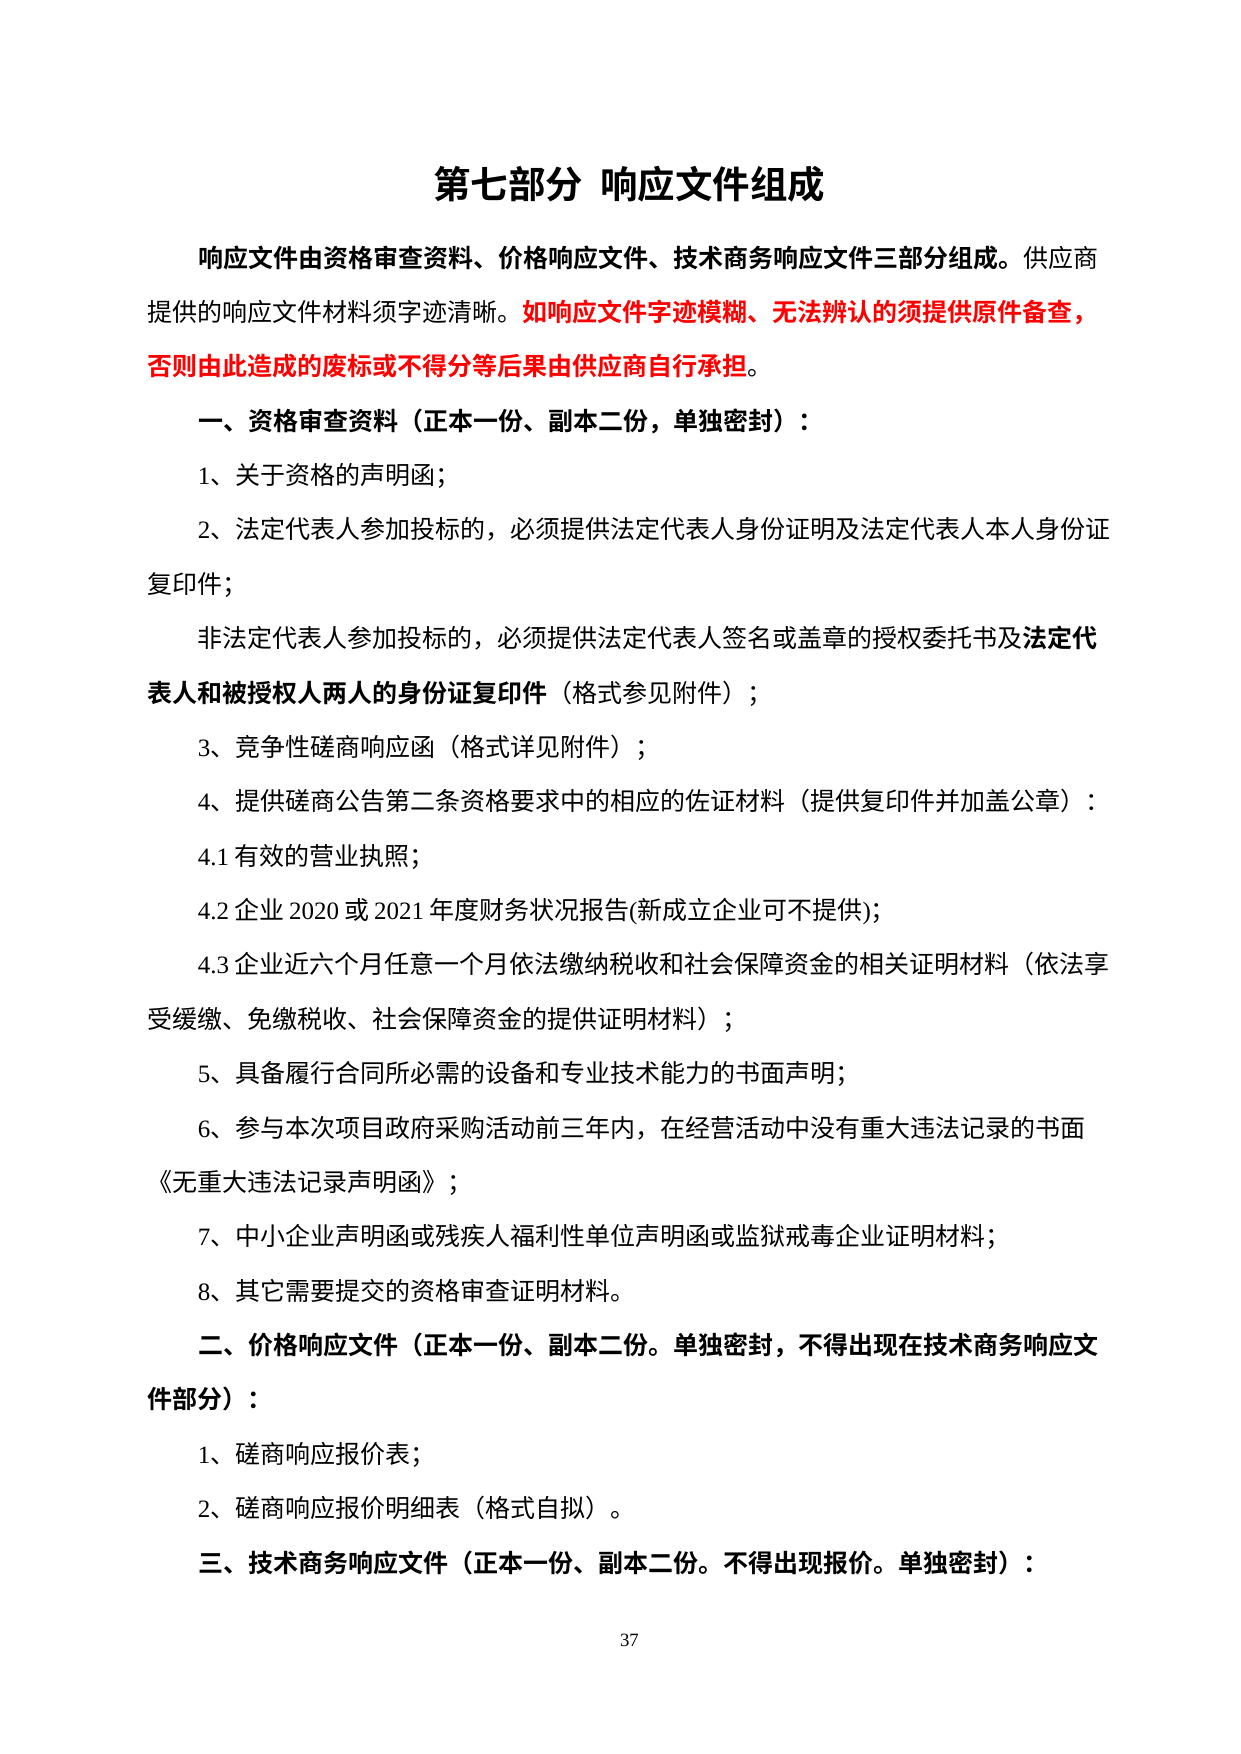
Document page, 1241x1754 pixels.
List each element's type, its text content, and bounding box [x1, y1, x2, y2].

text 4.3企业近六个月任意一个月依法缴纳税收和社会保障资金的相关证明材料（依法享受缓缴、免缴税收、社会保障资金的提供证明材料）； [148, 945, 1110, 1036]
text 1、关于资格的声明函； [148, 456, 1110, 492]
text 4.1有效的营业执照； [148, 836, 1110, 872]
text 一、资格审查资料（正本一份、副本二份，单独密封）： [148, 401, 1110, 437]
text 7、中小企业声明函或残疾人福利性单位声明函或监狱戒毒企业证明材料； [148, 1217, 1110, 1253]
text 2、磋商响应报价明细表（格式自拟）。 [148, 1489, 1110, 1525]
text 8、其它需要提交的资格审查证明材料。 [148, 1271, 1110, 1307]
text 4、提供磋商公告第二条资格要求中的相应的佐证材料（提供复印件并加盖公章）： [148, 782, 1110, 818]
text 3、竞争性磋商响应函（格式详见附件）； [148, 727, 1110, 764]
text 4.2企业2020或2021年度财务状况报告(新成立企业可不提供)； [148, 891, 1110, 927]
text 三、技术商务响应文件（正本一份、副本二份。不得出现报价。单独密封）： [148, 1543, 1110, 1579]
text 6、参与本次项目政府采购活动前三年内，在经营活动中没有重大违法记录的书面《无重大违法记录声明函》； [148, 1108, 1110, 1199]
text 5、具备履行合同所必需的设备和专业技术能力的书面声明； [148, 1054, 1110, 1090]
text 非法定代表人参加投标的，必须提供法定代表人签名或盖章的授权委托书及法定代表人和被授权人两人的身份证复印件（格式参见附件）； [148, 619, 1110, 709]
text 响应文件由资格审查资料、价格响应文件、技术商务响应文件三部分组成。供应商提供的响应文件材料须字迹清晰。如响应文件字迹模糊、无法辨认的须提供原件备查，否则由此造成的废标或不得分等后果由供应商自行承担。 [148, 238, 1110, 383]
text 二、价格响应文件（正本一份、副本二份。单独密封，不得出现在技术商务响应文件部分）： [148, 1326, 1110, 1416]
text 1、磋商响应报价表； [148, 1434, 1110, 1471]
text 第七部分 响应文件组成 [148, 154, 1110, 209]
text 2、法定代表人参加投标的，必须提供法定代表人身份证明及法定代表人本人身份证复印件； [148, 510, 1110, 601]
